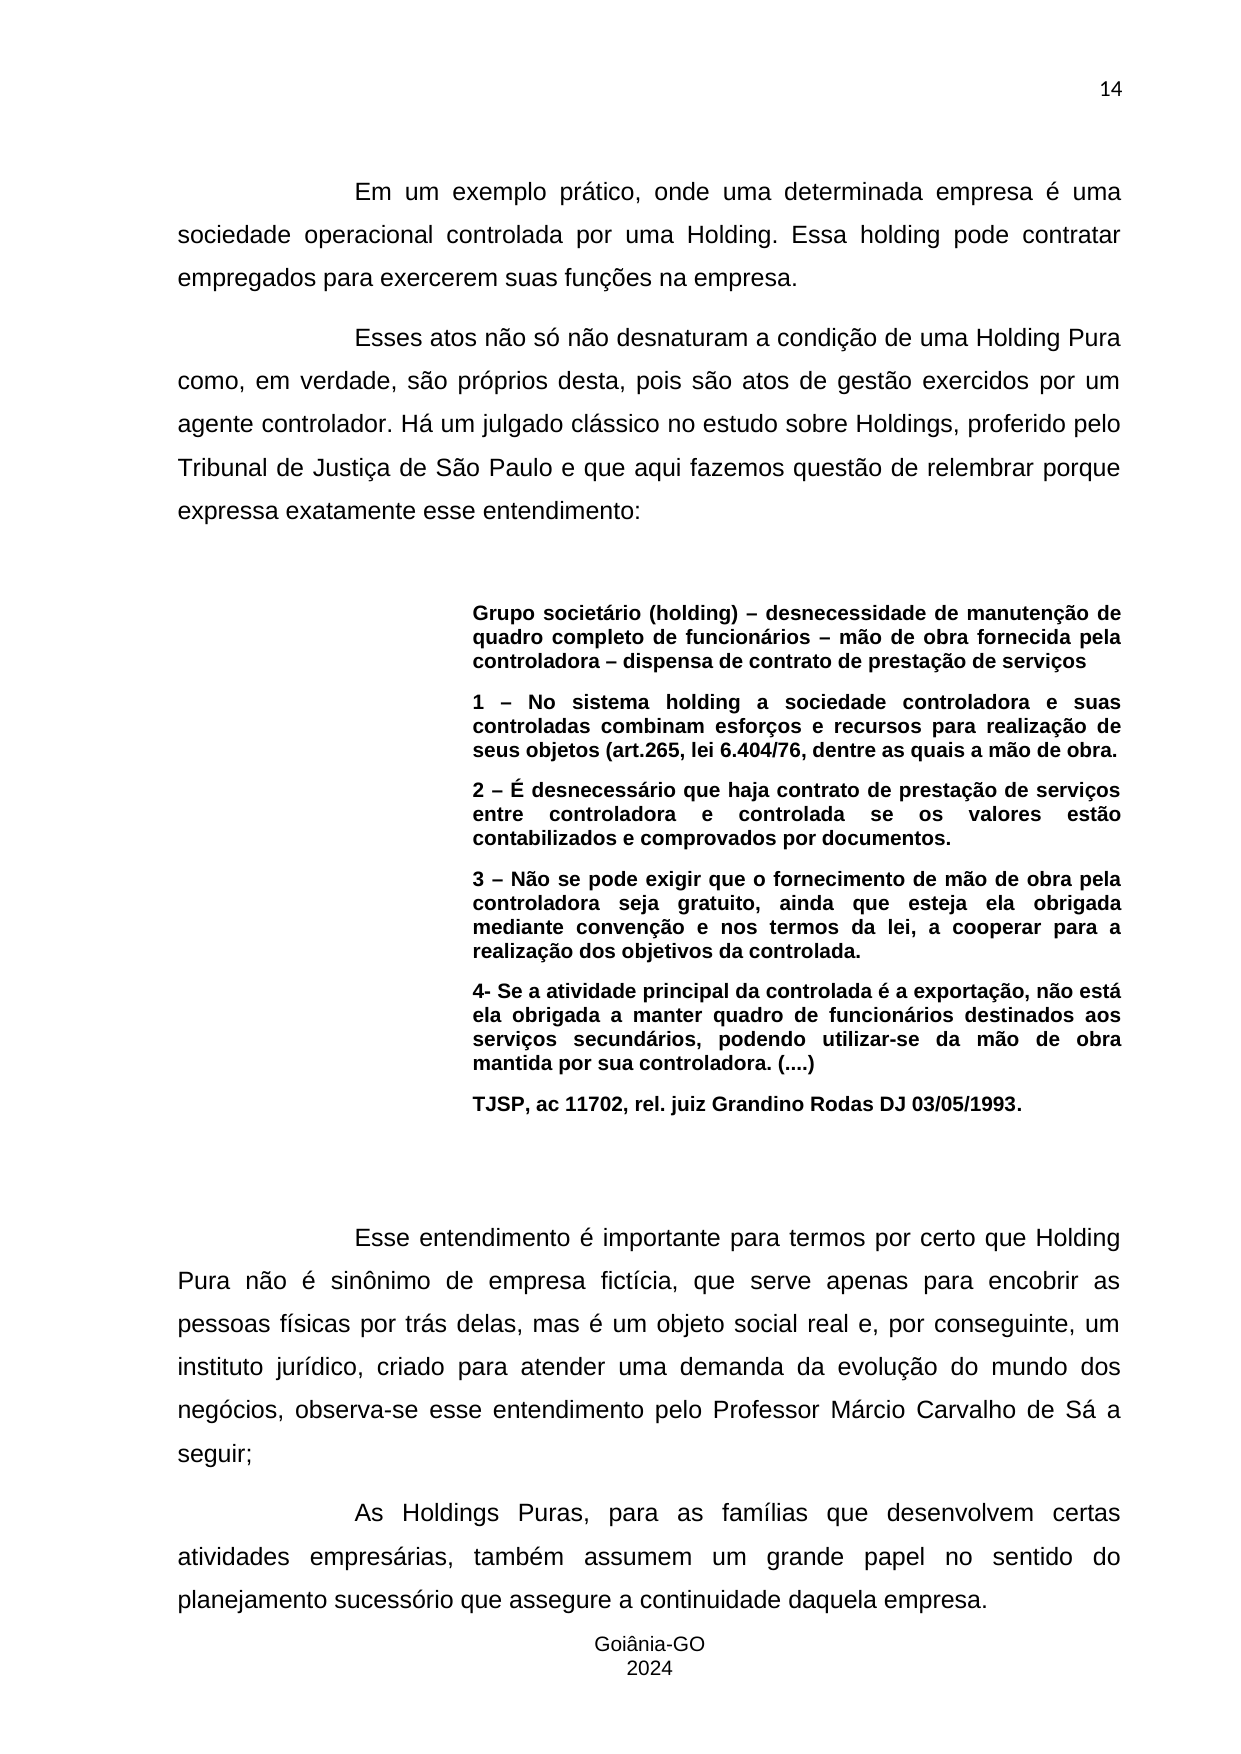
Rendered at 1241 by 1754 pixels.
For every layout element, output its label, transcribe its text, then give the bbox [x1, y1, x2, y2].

text As Holdings Puras, para as famílias que desenvolvem certas atividades empresárias, também assumem um grande papel no sentido do planejamento sucessório que assegure a continuidade daquela empresa. [177, 1498, 1122, 1613]
text 4- Se a atividade principal da controlada é a exportação, não está ela obrigada a manter quadro de funcionários destinados aos serviços secundários, podendo utilizar-se da mão de obra mantida por sua controladora. (....) [472, 979, 1122, 1075]
text TJSP, ac 11702, rel. juiz Grandino Rodas DJ 03/05/1993. [472, 1092, 1122, 1116]
text 1 – No sistema holding a sociedade controladora e suas controladas combinam esforços e recursos para realização de seus objetos (art.265, lei 6.404/76, dentre as quais a mão de obra. [472, 689, 1122, 761]
text 2 – É desnecessário que haja contrato de prestação de serviços entre controladora e controlada se os valores estão contabilizados e comprovados por documentos. [472, 778, 1122, 850]
text Esses atos não só não desnaturam a condição de uma Holding Pura como, em verdade, são próprios desta, pois são atos de gestão exercidos por um agente controlador. Há um julgado clássico no estudo sobre Holdings, proferido pelo Tribunal de Justiça de São Paulo e que aqui fazemos questão de relembrar porque expressa exatamente esse entendimento: [177, 323, 1122, 524]
text Esse entendimento é importante para termos por certo que Holding Pura não é sinônimo de empresa fictícia, que serve apenas para encobrir as pessoas físicas por trás delas, mas é um objeto social real e, por conseguinte, um instituto jurídico, criado para atender uma demanda da evolução do mundo dos negócios, observa-se esse entendimento pelo Professor Márcio Carvalho de Sá a seguir; [177, 1223, 1122, 1467]
text Em um exemplo prático, onde uma determinada empresa é uma sociedade operacional controlada por uma Holding. Essa holding pode contratar empregados para exercerem suas funções na empresa. [177, 177, 1122, 292]
text 3 – Não se pode exigir que o fornecimento de mão de obra pela controladora seja gratuito, ainda que esteja ela obrigada mediante convenção e nos termos da lei, a cooperar para a realização dos objetivos da controlada. [472, 867, 1122, 962]
text Grupo societário (holding) – desnecessidade de manutenção de quadro completo de funcionários – mão de obra fornecida pela controladora – dispensa de contrato de prestação de serviços [472, 601, 1122, 673]
